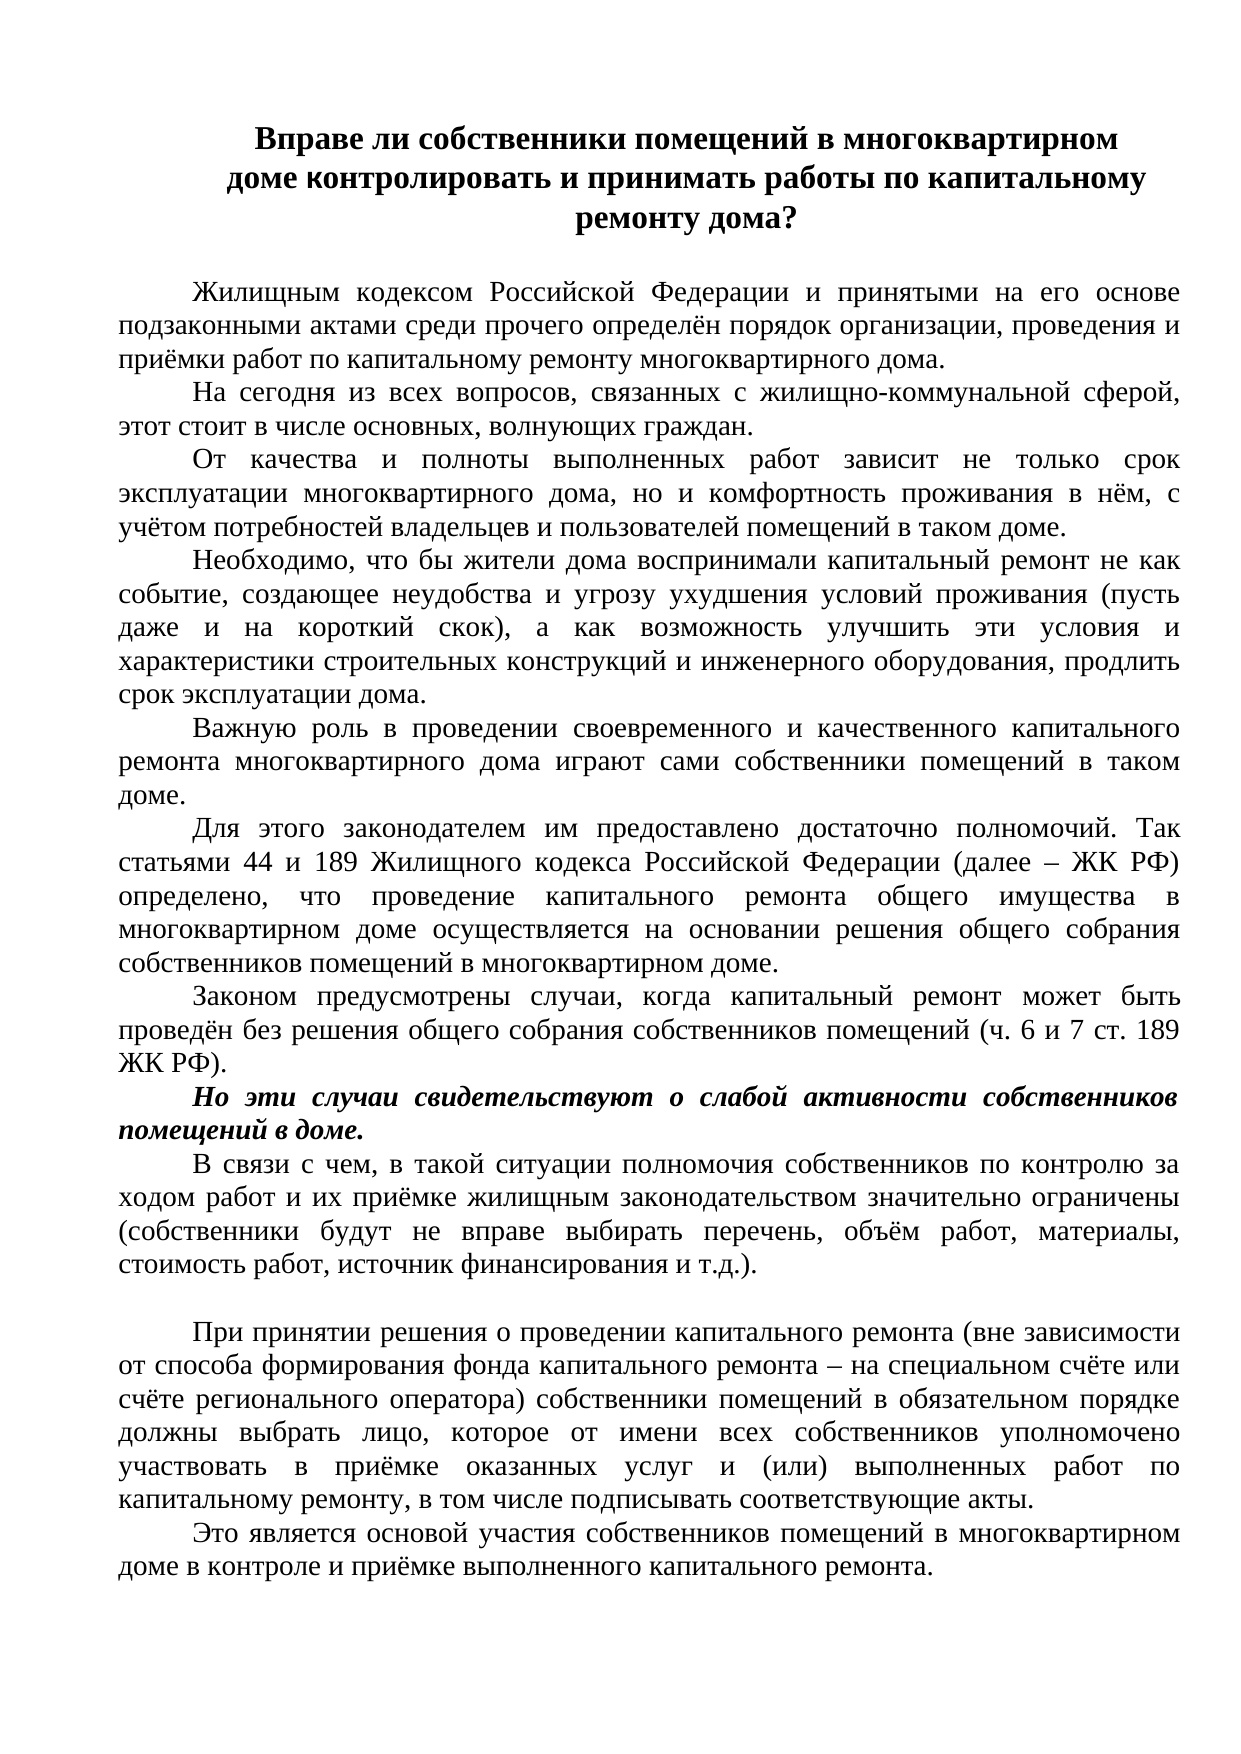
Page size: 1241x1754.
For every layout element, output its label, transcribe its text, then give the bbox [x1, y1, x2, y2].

text Вправе ли собственники помещений в многоквартирном доме контролировать и принимать работы по капитальному ремонту дома? [192, 118, 1181, 236]
text При принятии решения о проведении капитального ремонта (вне зависимости от способа формирования фонда капитального ремонта – на специальном счёте или счёте регионального оператора) собственники помещений в обязательном порядке должны выбрать лицо, которое от имени всех собственников уполномочено участвовать в приёмке оказанных услуг и (или) выполненных работ по капитальному ремонту, в том числе подписывать соответствующие акты. [118, 1314, 1181, 1515]
text В связи с чем, в такой ситуации полномочия собственников по контролю за ходом работ и их приёмке жилищным законодательством значительно ограничены (собственники будут не вправе выбирать перечень, объём работ, материалы, стоимость работ, источник финансирования и т.д.). [118, 1146, 1181, 1280]
text Жилищным кодексом Российской Федерации и принятыми на его основе подзаконными актами среди прочего определён порядок организации, проведения и приёмки работ по капитальному ремонту многоквартирного дома. [118, 274, 1181, 374]
text Это является основой участия собственников помещений в многоквартирном доме в контроле и приёмке выполненного капитального ремонта. [118, 1515, 1181, 1582]
text От качества и полноты выполненных работ зависит не только срок эксплуатации многоквартирного дома, но и комфортность проживания в нём, с учётом потребностей владельцев и пользователей помещений в таком доме. [118, 442, 1181, 542]
text Но эти случаи свидетельствуют о слабой активности собственников помещений в доме. [118, 1079, 1181, 1146]
text На сегодня из всех вопросов, связанных с жилищно-коммунальной сферой, этот стоит в числе основных, волнующих граждан. [118, 374, 1181, 442]
text Необходимо, что бы жители дома воспринимали капитальный ремонт не как событие, создающее неудобства и угрозу ухудшения условий проживания (пусть даже и на короткий скок), а как возможность улучшить эти условия и характеристики строительных конструкций и инженерного оборудования, продлить срок эксплуатации дома. [118, 542, 1181, 710]
text Для этого законодателем им предоставлено достаточно полномочий. Так статьями 44 и 189 Жилищного кодекса Российской Федерации (далее – ЖК РФ) определено, что проведение капитального ремонта общего имущества в многоквартирном доме осуществляется на основании решения общего собрания собственников помещений в многоквартирном доме. [118, 811, 1181, 978]
text Важную роль в проведении своевременного и качественного капитального ремонта многоквартирного дома играют сами собственники помещений в таком доме. [118, 710, 1181, 811]
text Законом предусмотрены случаи, когда капитальный ремонт может быть проведён без решения общего собрания собственников помещений (ч. 6 и 7 ст. 189 ЖК РФ). [118, 978, 1181, 1079]
